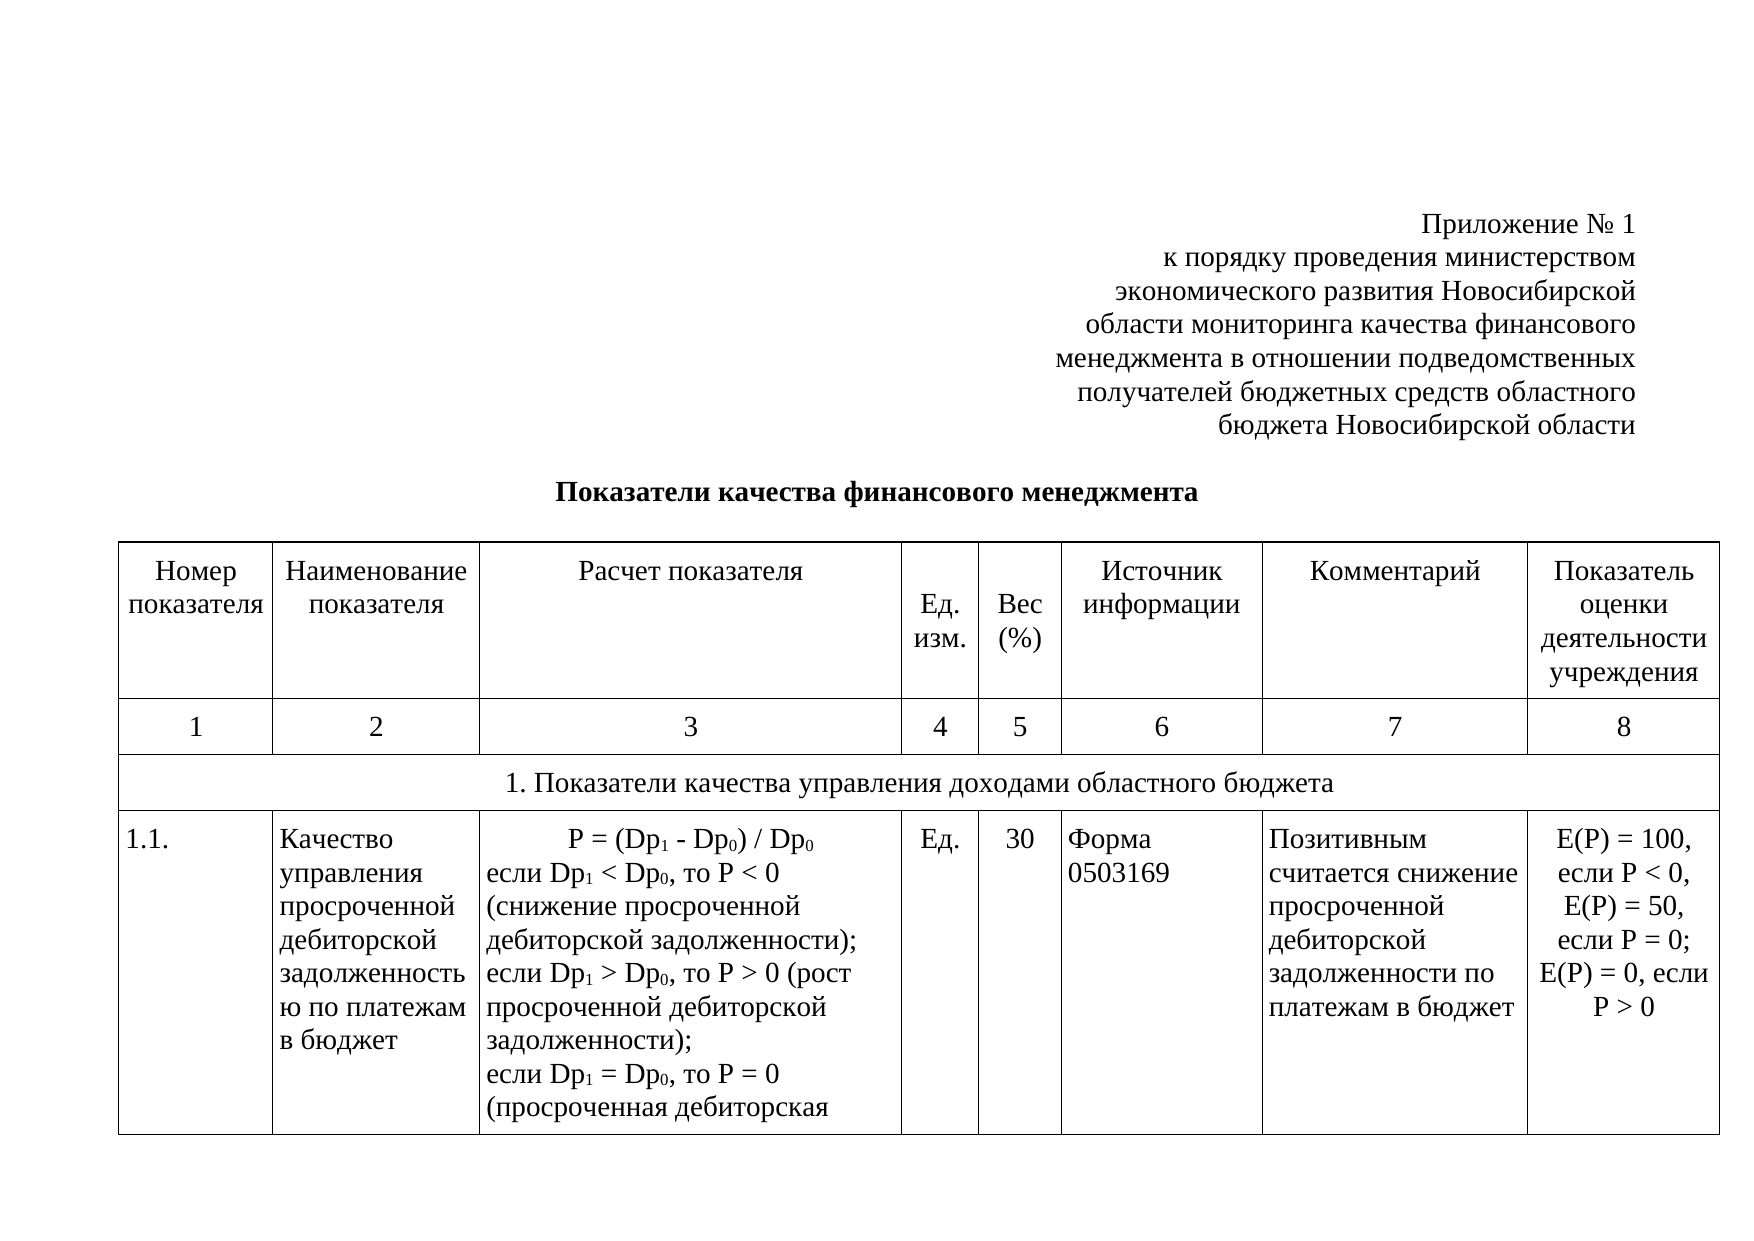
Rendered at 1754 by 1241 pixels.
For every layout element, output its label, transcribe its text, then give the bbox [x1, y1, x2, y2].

text менеджмента в отношении подведомственных [118, 340, 1636, 374]
table_cell 1.1. [119, 811, 272, 1134]
table_cell 2 [273, 699, 479, 754]
table_cell 4 [902, 699, 978, 754]
table_header Номер показателя [119, 543, 272, 698]
table_cell 6 [1062, 699, 1262, 754]
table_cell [1528, 811, 1719, 1134]
table_header Комментарий [1263, 543, 1527, 698]
table_cell Ед. [902, 811, 978, 1134]
table_cell 7 [1263, 699, 1527, 754]
table_header Вес (%) [979, 543, 1061, 698]
title Показатели качества финансового менеджмента [118, 474, 1636, 508]
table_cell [480, 811, 901, 1134]
table_cell 8 [1528, 699, 1719, 754]
table_cell 1. Показатели качества управления доходами областного бюджета [119, 755, 1719, 809]
table_header Показатель оценки деятельности учреждения [1528, 543, 1719, 698]
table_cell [273, 811, 479, 1134]
table_header Ед. изм. [902, 543, 978, 698]
table_header Наименование показателя [273, 543, 479, 698]
table_cell Форма 0503169 [1062, 811, 1262, 1134]
text получателей бюджетных средств областного [118, 374, 1636, 407]
table_cell 30 [979, 811, 1061, 1134]
text области мониторинга качества финансового [118, 307, 1636, 340]
text бюджета Новосибирской области [118, 407, 1636, 441]
table_header Источник информации [1062, 543, 1262, 698]
table_cell 5 [979, 699, 1061, 754]
text Приложение № 1 [118, 206, 1636, 239]
table_header Расчет показателя [480, 543, 901, 698]
text экономического развития Новосибирской [118, 273, 1636, 307]
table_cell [1263, 811, 1527, 1134]
text к порядку проведения министерством [118, 239, 1636, 273]
table_cell 3 [480, 699, 901, 754]
table_cell 1 [119, 699, 272, 754]
